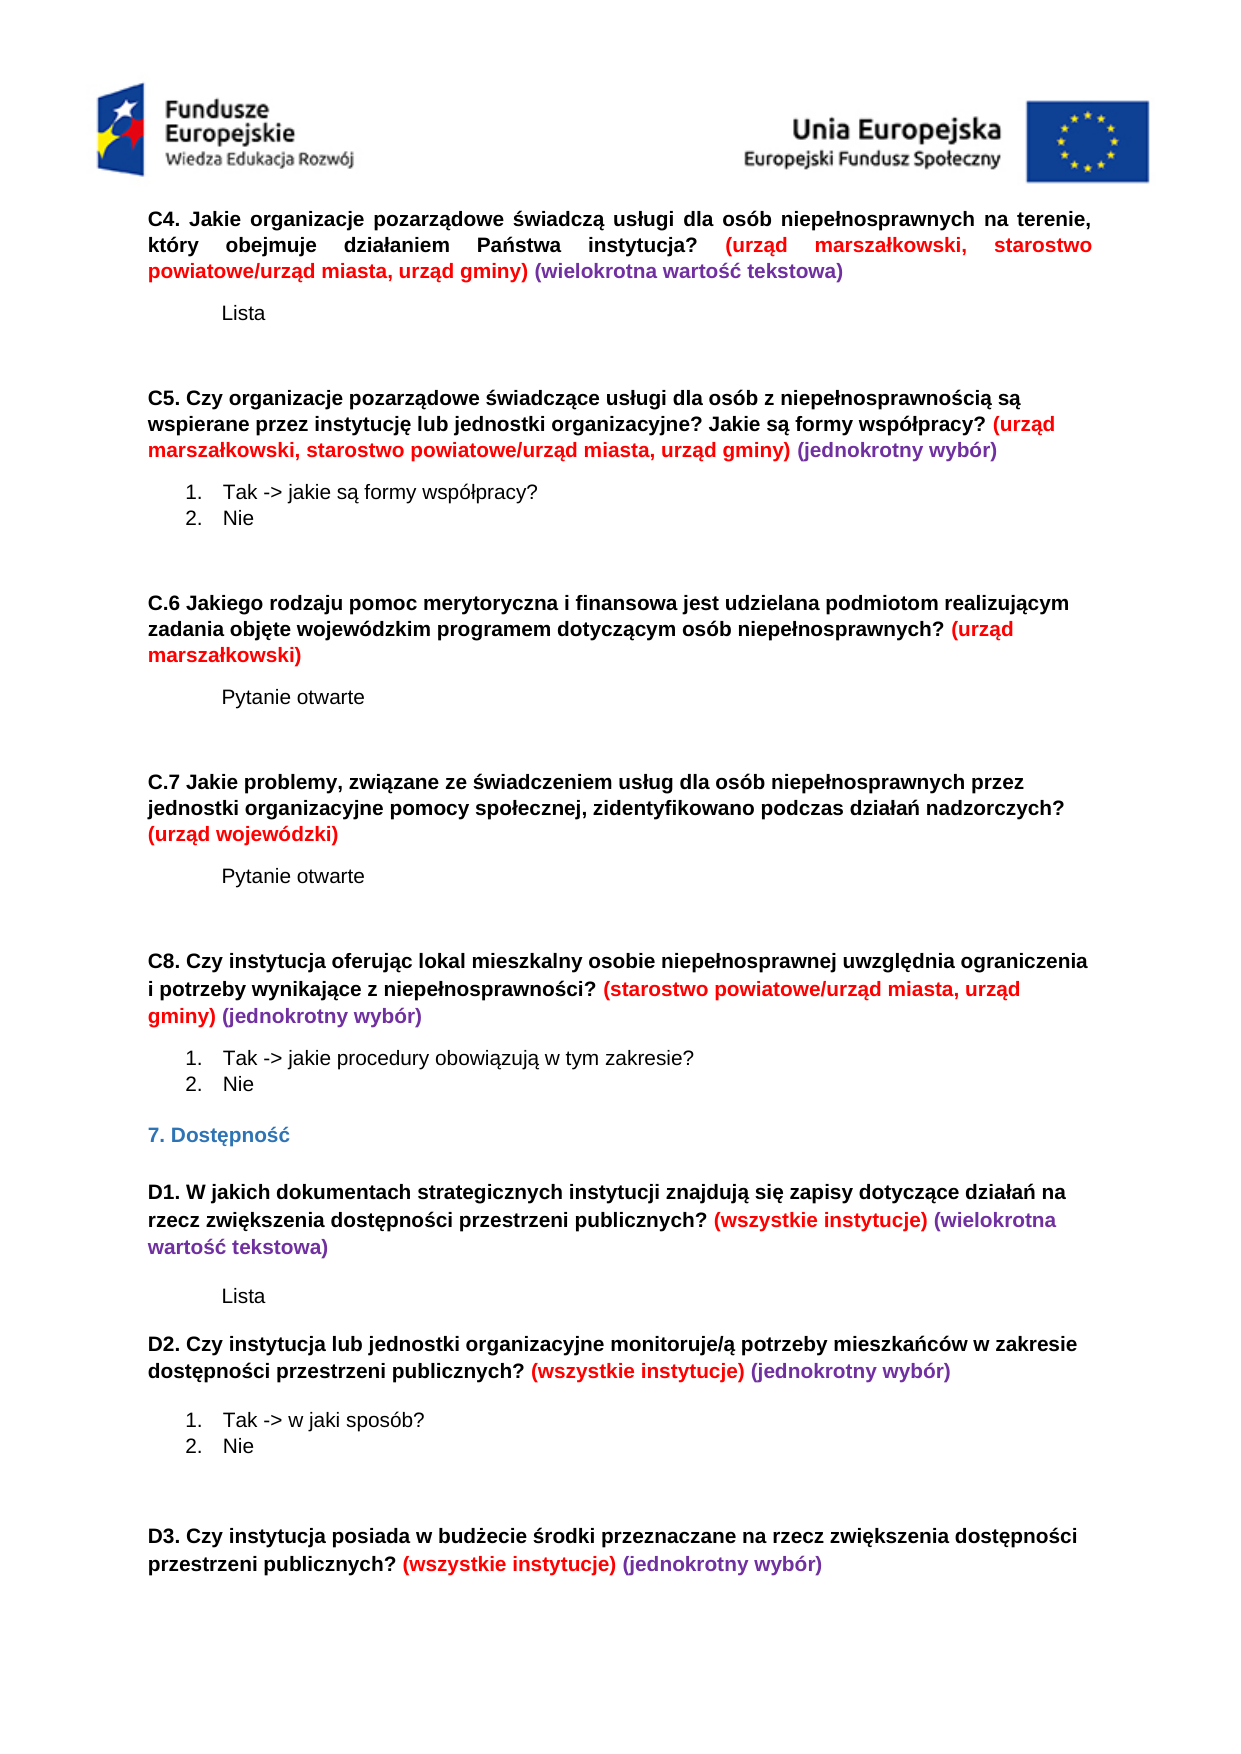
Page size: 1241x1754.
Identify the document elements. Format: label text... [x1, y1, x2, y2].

text C5. Czy organizacje pozarządowe świadczące usługi dla osób z niepełnosprawnością są wspierane przez instytucję lub jednostki organizacyjne? Jakie są formy współpracy? (urząd marszałkowski, starostwo powiatowe/urząd miasta, urząd gminy) (jednokrotny wybór) [148, 386, 1092, 462]
text D1. W jakich dokumentach strategicznych instytucji znajdują się zapisy dotyczące działań na rzecz zwiększenia dostępności przestrzeni publicznych? (wszystkie instytucje) (wielokrotna wartość tekstowa) [148, 1180, 1092, 1259]
list Tak -> jakie procedury obowiązują w tym zakresie? [185, 1046, 1092, 1070]
text Lista [221, 1283, 1092, 1307]
list Tak -> jakie są formy współpracy? [185, 480, 1092, 504]
list Nie [185, 506, 1092, 530]
text C.6 Jakiego rodzaju pomoc merytoryczna i finansowa jest udzielana podmiotom realizującym zadania objęte wojewódzkim programem dotyczącym osób niepełnosprawnych? (urząd marszałkowski) [148, 591, 1092, 667]
picture [717, 73, 1176, 210]
text Lista [221, 301, 1092, 325]
list Tak -> w jaki sposób? [185, 1408, 1092, 1432]
text C.7 Jakie problemy, związane ze świadczeniem usług dla osób niepełnosprawnych przez jednostki organizacyjne pomocy społecznej, zidentyfikowano podczas działań nadzorczych? (urząd wojewódzki) [148, 770, 1092, 846]
text D2. Czy instytucja lub jednostki organizacyjne monitoruje/ą potrzeby mieszkańców w zakresie dostępności przestrzeni publicznych? (wszystkie instytucje) (jednokrotny wybór) [148, 1332, 1092, 1383]
text C4. Jakie organizacje pozarządowe świadczą usługi dla osób niepełnosprawnych na terenie, który obejmuje działaniem Państwa instytucja? (urząd marszałkowski, starostwo powiatowe/urząd miasta, urząd gminy) (wielokrotna wartość tekstowa) [148, 207, 1092, 282]
list Nie [185, 1072, 1092, 1096]
subtitle 7. Dostępność [148, 1123, 1092, 1147]
list Nie [185, 1433, 1092, 1457]
text Pytanie otwarte [221, 864, 1092, 888]
text Pytanie otwarte [221, 685, 1092, 709]
text C8. Czy instytucja oferując lokal mieszkalny osobie niepełnosprawnej uwzględnia ograniczenia i potrzeby wynikające z niepełnosprawności? (starostwo powiatowe/urząd miasta, urząd gminy) (jednokrotny wybór) [148, 949, 1092, 1027]
picture [75, 61, 375, 199]
text D3. Czy instytucja posiada w budżecie środki przeznaczane na rzecz zwiększenia dostępności przestrzeni publicznych? (wszystkie instytucje) (jednokrotny wybór) [148, 1524, 1092, 1576]
